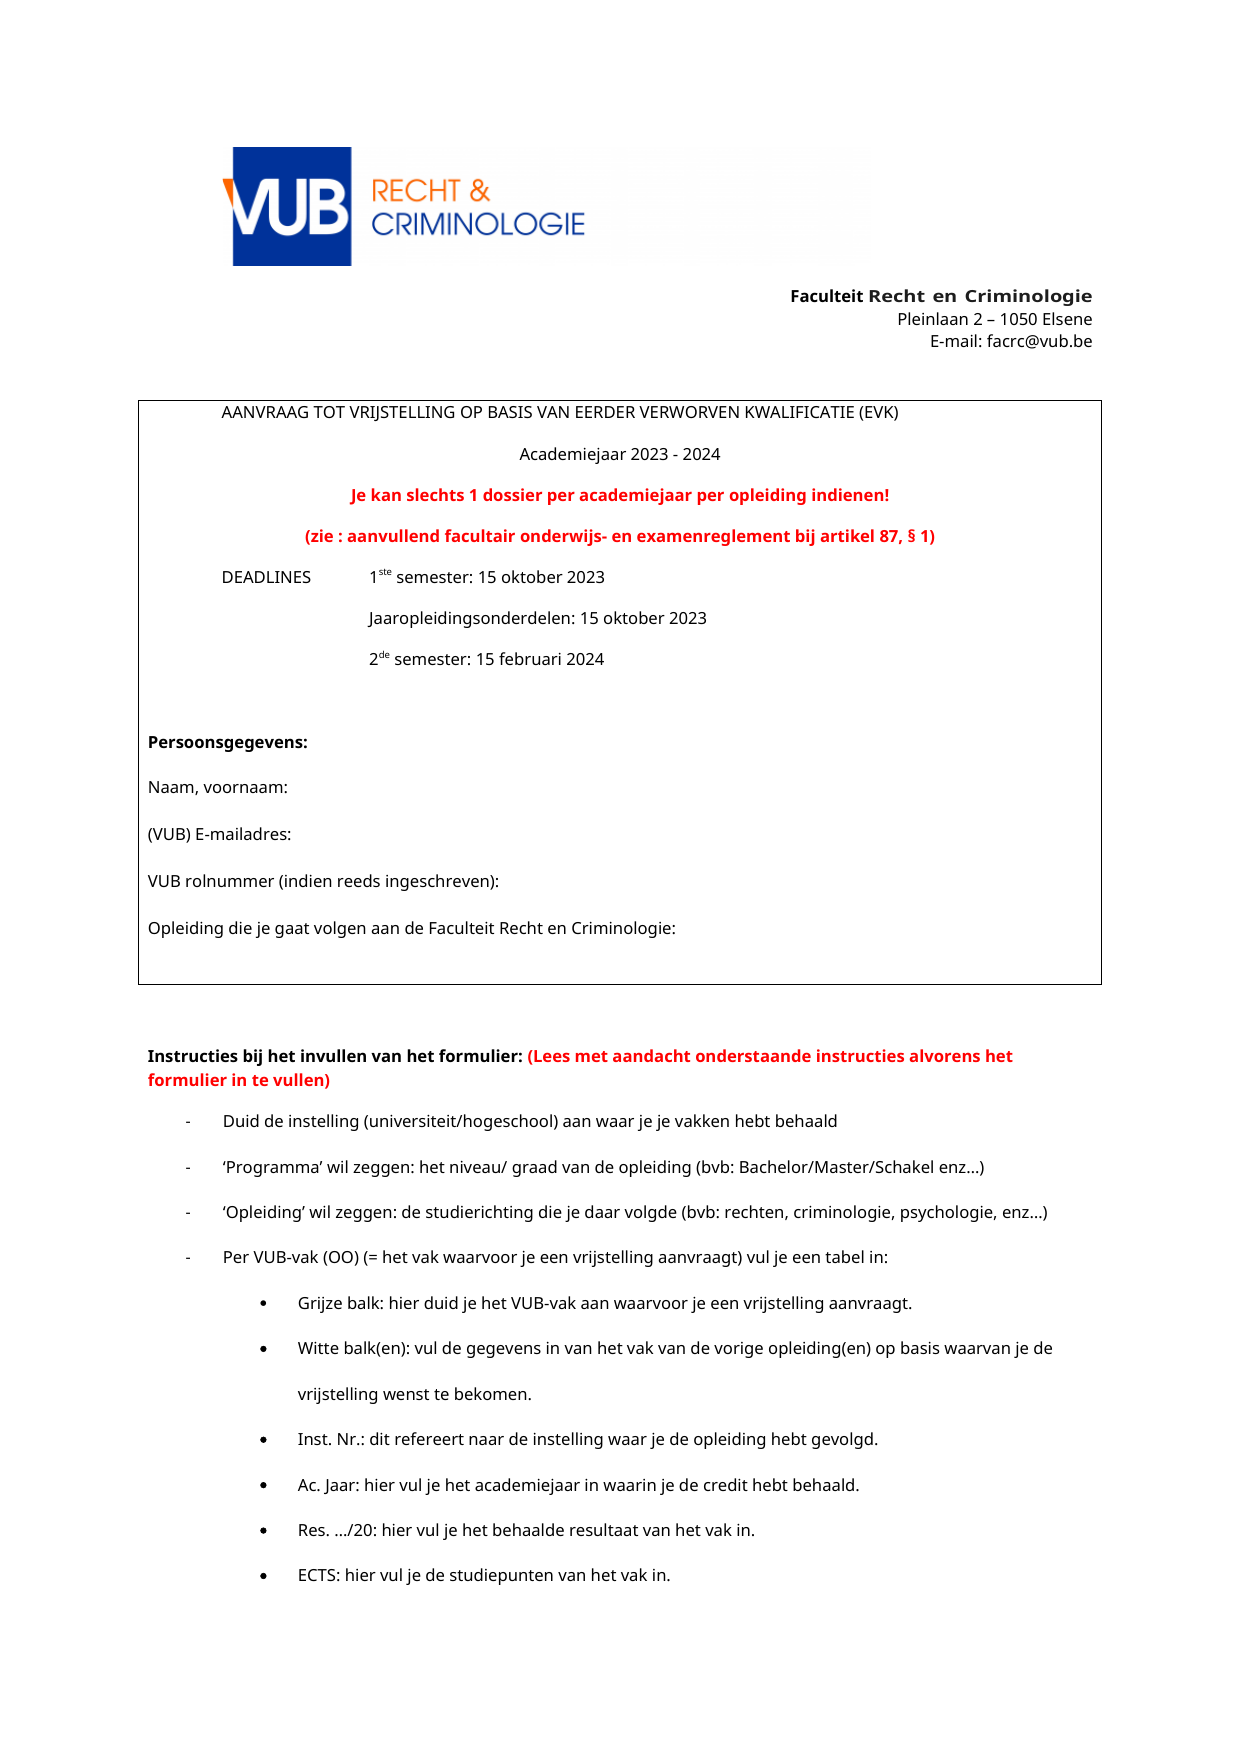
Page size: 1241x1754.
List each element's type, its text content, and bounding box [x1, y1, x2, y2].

list Duid de instelling (universiteit/hogeschool) aan waar je je vakken hebt behaald [185, 1110, 1093, 1133]
text (VUB) E-mailadres: [139, 815, 1101, 846]
list ‘Opleiding’ wil zeggen: de studierichting die je daar volgde (bvb: rechten, criminologie, psychologie, enz…) [185, 1201, 1093, 1223]
list Grijze balk: hier duid je het VUB-vak aan waarvoor je een vrijstelling aanvraagt. [260, 1292, 1093, 1314]
text (zie : aanvullend facultair onderwijs- en examenreglement bij artikel 87, § 1) [139, 523, 1101, 547]
text Naam, voornaam: [139, 768, 1101, 799]
text AANVRAAG TOT VRIJSTELLING OP BASIS VAN EERDER VERWORVEN KWALIFICATIE (EVK) [139, 401, 1101, 424]
list Witte balk(en): vul de gegevens in van het vak van de vorige opleiding(en) op basis waarvan je de vrijstelling wenst te bekomen. [260, 1337, 1093, 1405]
text Pleinlaan 2 – 1050 Elsene [148, 307, 1093, 330]
text DEADLINES 1ste semester: 15 oktober 2023 [139, 564, 1101, 588]
text Persoonsgegevens: [139, 727, 1101, 753]
text Jaaropleidingsonderdelen: 15 oktober 2023 [139, 606, 1101, 629]
text Academiejaar 2023 - 2024 [139, 441, 1101, 465]
text Instructies bij het invullen van het formulier: (Lees met aandacht onderstaande instructies alvorens het formulier in te vullen) [148, 1044, 1093, 1091]
list Ac. Jaar: hier vul je het academiejaar in waarin je de credit hebt behaald. [260, 1473, 1093, 1496]
list Inst. Nr.: dit refereert naar de instelling waar je de opleiding hebt gevolgd. [260, 1428, 1093, 1451]
list Per VUB-vak (OO) (= het vak waarvoor je een vrijstelling aanvraagt) vul je een tabel in: [185, 1246, 1093, 1269]
list ECTS: hier vul je de studiepunten van het vak in. [260, 1564, 1093, 1587]
text Je kan slechts 1 dossier per academiejaar per opleiding indienen! [139, 482, 1101, 506]
list Res. …/20: hier vul je het behaalde resultaat van het vak in. [260, 1519, 1093, 1541]
picture [222, 147, 872, 266]
text E-mail: facrc@vub.be [148, 330, 1093, 353]
text Faculteit Recht en Criminologie [148, 284, 1093, 307]
text 2de semester: 15 februari 2024 [139, 647, 1101, 671]
list ‘Programma’ wil zeggen: het niveau/ graad van de opleiding (bvb: Bachelor/Master/Schakel enz…) [185, 1155, 1093, 1178]
text Opleiding die je gaat volgen aan de Faculteit Recht en Criminologie: [139, 909, 1101, 940]
text VUB rolnummer (indien reeds ingeschreven): [139, 862, 1101, 893]
